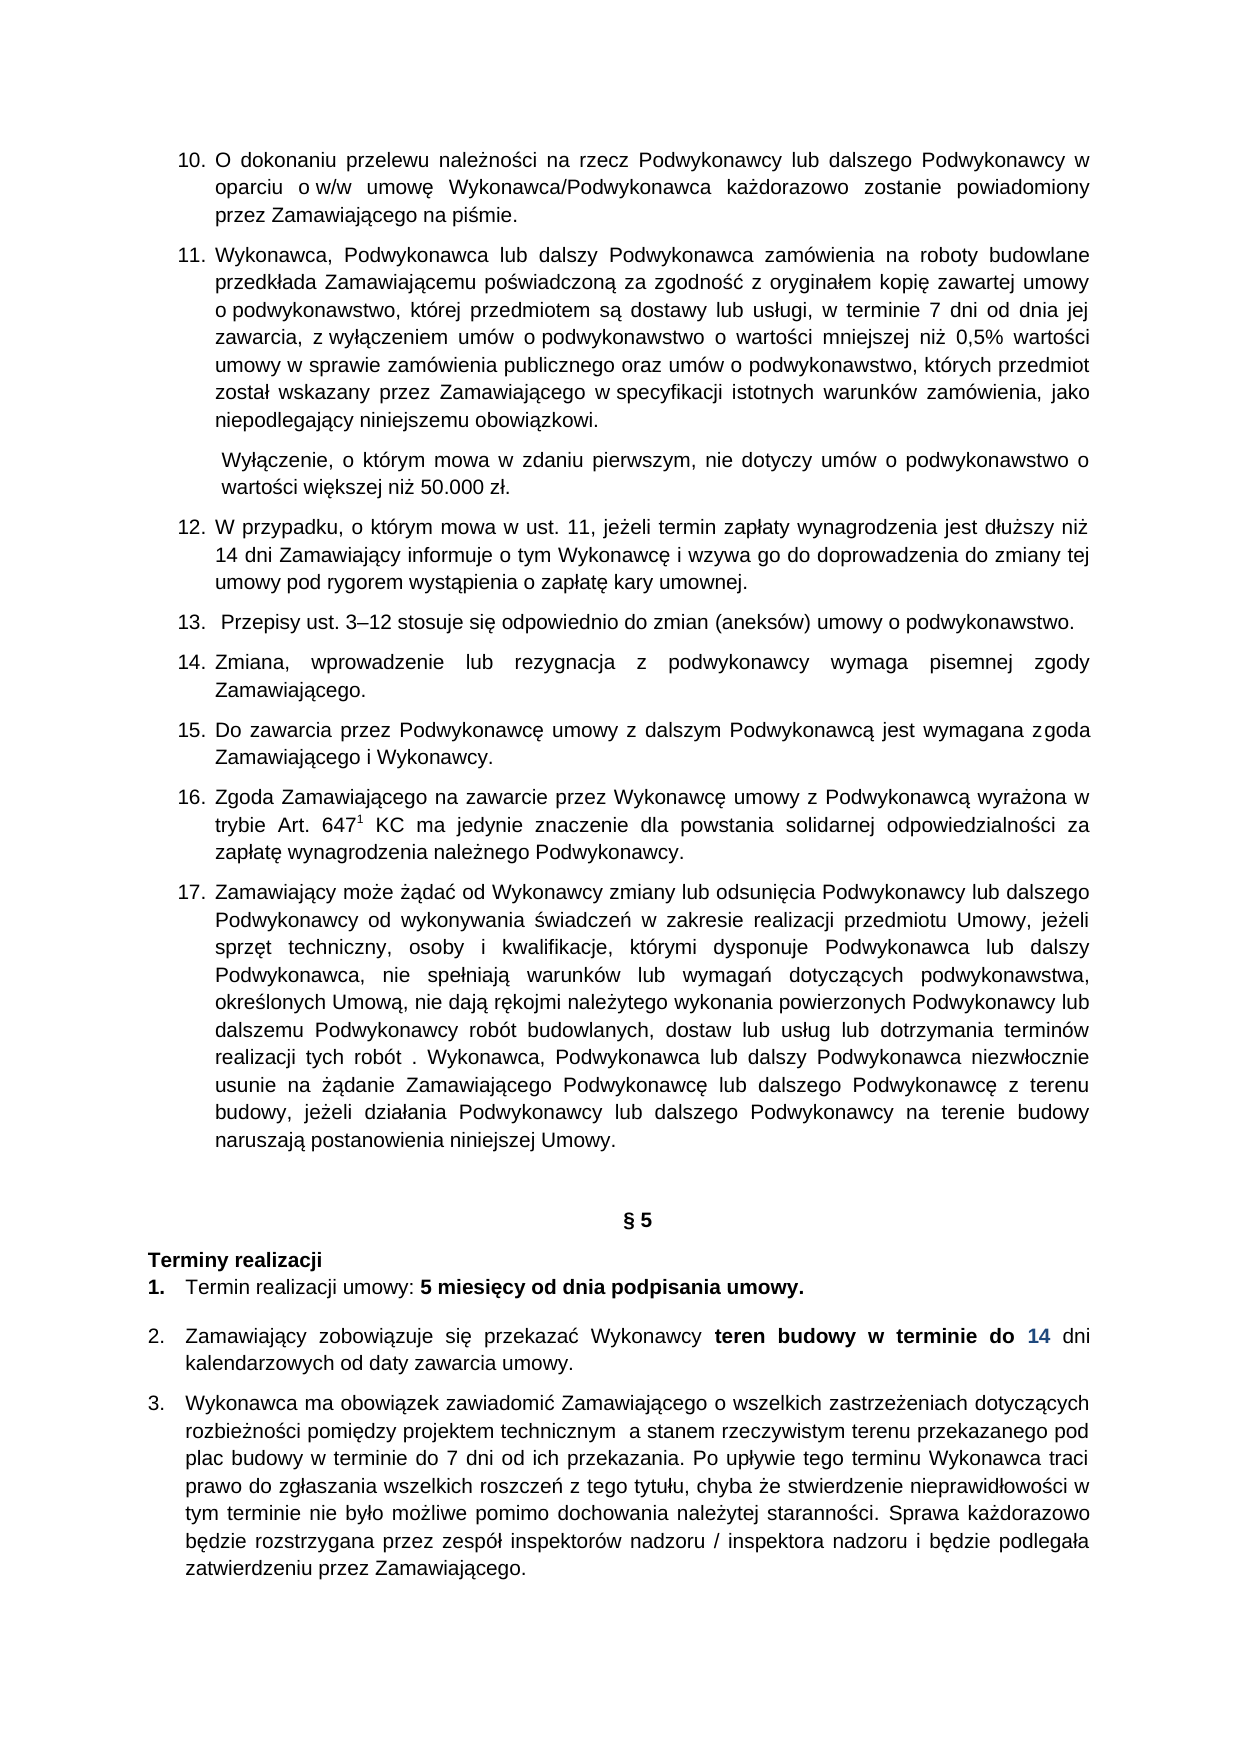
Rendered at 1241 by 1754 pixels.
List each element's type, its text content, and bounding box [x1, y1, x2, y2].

list Zamawiający może żądać od Wykonawcy zmiany lub odsunięcia Podwykonawcy lub dalszego Podwykonawcy od wykonywania świadczeń w zakresie realizacji przedmiotu Umowy, jeżeli sprzęt techniczny, osoby i kwalifikacje, którymi dysponuje Podwykonawca lub dalszy Podwykonawca, nie spełniają warunków lub wymagań dotyczących podwykonawstwa, określonych Umową, nie dają rękojmi należytego wykonania powierzonych Podwykonawcy lub dalszemu Podwykonawcy robót budowlanych, dostaw lub usług lub dotrzymania terminów realizacji tych robót . Wykonawca, Podwykonawca lub dalszy Podwykonawca niezwłocznie usunie na żądanie Zamawiającego Podwykonawcę lub dalszego Podwykonawcę z terenu budowy, jeżeli działania Podwykonawcy lub dalszego Podwykonawcy na terenie budowy naruszają postanowienia niniejszej Umowy. [177, 880, 1090, 1152]
list Termin realizacji umowy: 5 miesięcy od dnia podpisania umowy. [148, 1275, 1090, 1299]
text § 5 [148, 1208, 1090, 1232]
list Zgoda Zamawiającego na zawarcie przez Wykonawcę umowy z Podwykonawcą wyrażona w trybie Art. 6471 KC ma jedynie znaczenie dla powstania solidarnej odpowiedzialności za zapłatę wynagrodzenia należnego Podwykonawcy. [177, 785, 1090, 864]
list Zmiana, wprowadzenie lub rezygnacja z podwykonawcy wymaga pisemnej zgody Zamawiającego. [177, 650, 1090, 702]
list Wykonawca, Podwykonawca lub dalszy Podwykonawca zamówienia na roboty budowlane przedkłada Zamawiającemu poświadczoną za zgodność z oryginałem kopię zawartej umowy o podwykonawstwo, której przedmiotem są dostawy lub usługi, w terminie 7 dni od dnia jej zawarcia, z wyłączeniem umów o podwykonawstwo o wartości mniejszej niż 0,5% wartości umowy w sprawie zamówienia publicznego oraz umów o podwykonawstwo, których przedmiot został wskazany przez Zamawiającego w specyfikacji istotnych warunków zamówienia, jako niepodlegający niniejszemu obowiązkowi. [177, 243, 1090, 432]
list W przypadku, o którym mowa w ust. 11, jeżeli termin zapłaty wynagrodzenia jest dłuższy niż 14 dni Zamawiający informuje o tym Wykonawcę i wzywa go do doprowadzenia do zmiany tej umowy pod rygorem wystąpienia o zapłatę kary umownej. [177, 515, 1090, 594]
list Zamawiający zobowiązuje się przekazać Wykonawcy teren budowy w terminie do 14 dni kalendarzowych od daty zawarcia umowy. [148, 1323, 1090, 1375]
list O dokonaniu przelewu należności na rzecz Podwykonawcy lub dalszego Podwykonawcy w oparciu o w/w umowę Wykonawca/Podwykonawca każdorazowo zostanie powiadomiony przez Zamawiającego na piśmie. [177, 148, 1090, 227]
list Do zawarcia przez Podwykonawcę umowy z dalszym Podwykonawcą jest wymagana zgoda Zamawiającego i Wykonawcy. [177, 718, 1090, 769]
text Wyłączenie, o którym mowa w zdaniu pierwszym, nie dotyczy umów o podwykonawstwo o wartości większej niż 50.000 zł. [221, 448, 1090, 499]
list Wykonawca ma obowiązek zawiadomić Zamawiającego o wszelkich zastrzeżeniach dotyczących rozbieżności pomiędzy projektem technicznym a stanem rzeczywistym terenu przekazanego pod plac budowy w terminie do 7 dni od ich przekazania. Po upływie tego terminu Wykonawca traci prawo do zgłaszania wszelkich roszczeń z tego tytułu, chyba że stwierdzenie nieprawidłowości w tym terminie nie było możliwe pomimo dochowania należytej staranności. Sprawa każdorazowo będzie rozstrzygana przez zespół inspektorów nadzoru / inspektora nadzoru i będzie podlegała zatwierdzeniu przez Zamawiającego. [148, 1391, 1090, 1580]
text Terminy realizacji [148, 1248, 1090, 1272]
list Przepisy ust. 3–12 stosuje się odpowiednio do zmian (aneksów) umowy o podwykonawstwo. [177, 610, 1090, 634]
